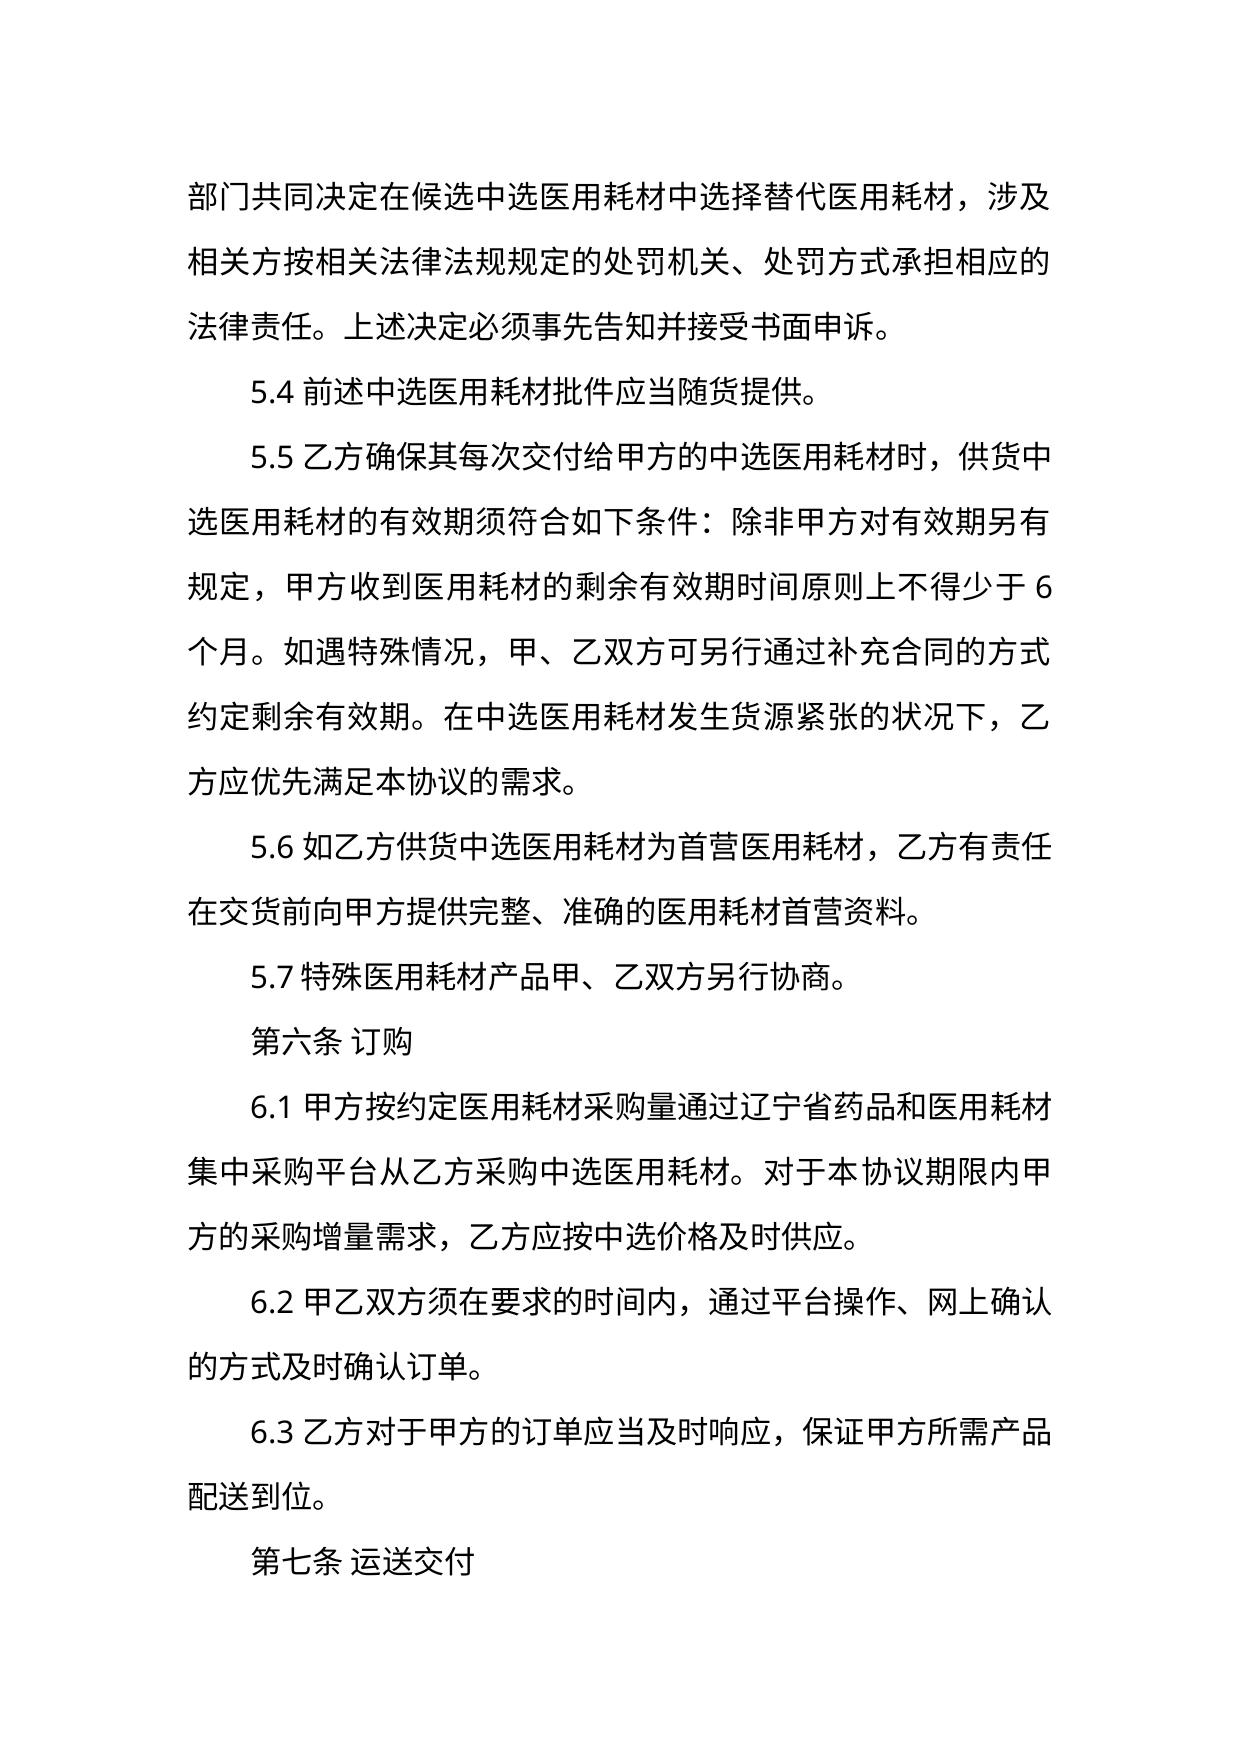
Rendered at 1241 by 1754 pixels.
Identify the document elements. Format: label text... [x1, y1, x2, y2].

text 第六条 订购 [187, 1007, 1053, 1072]
text 5.6 如乙方供货中选医用耗材为首营医用耗材，乙方有责任在交货前向甲方提供完整、准确的医用耗材首营资料。 [187, 812, 1053, 942]
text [187, 162, 1053, 357]
text 5.4 前述中选医用耗材批件应当随货提供。 [187, 357, 1053, 422]
text 6.1 甲方按约定医用耗材采购量通过辽宁省药品和医用耗材集中采购平台从乙方采购中选医用耗材。对于本协议期限内甲方的采购增量需求，乙方应按中选价格及时供应。 [187, 1072, 1053, 1267]
text 6.2 甲乙双方须在要求的时间内，通过平台操作、网上确认的方式及时确认订单。 [187, 1267, 1053, 1397]
text 6.3 乙方对于甲方的订单应当及时响应，保证甲方所需产品配送到位。 [187, 1397, 1053, 1527]
text 5.7特殊医用耗材产品甲、乙双方另行协商。 [187, 942, 1053, 1007]
text 5.5 乙方确保其每次交付给甲方的中选医用耗材时，供货中选医用耗材的有效期须符合如下条件：除非甲方对有效期另有规定，甲方收到医用耗材的剩余有效期时间原则上不得少于6个月。如遇特殊情况，甲、乙双方可另行通过补充合同的方式约定剩余有效期。在中选医用耗材发生货源紧张的状况下，乙方应优先满足本协议的需求。 [187, 422, 1053, 812]
text 第七条 运送交付 [187, 1527, 1053, 1592]
